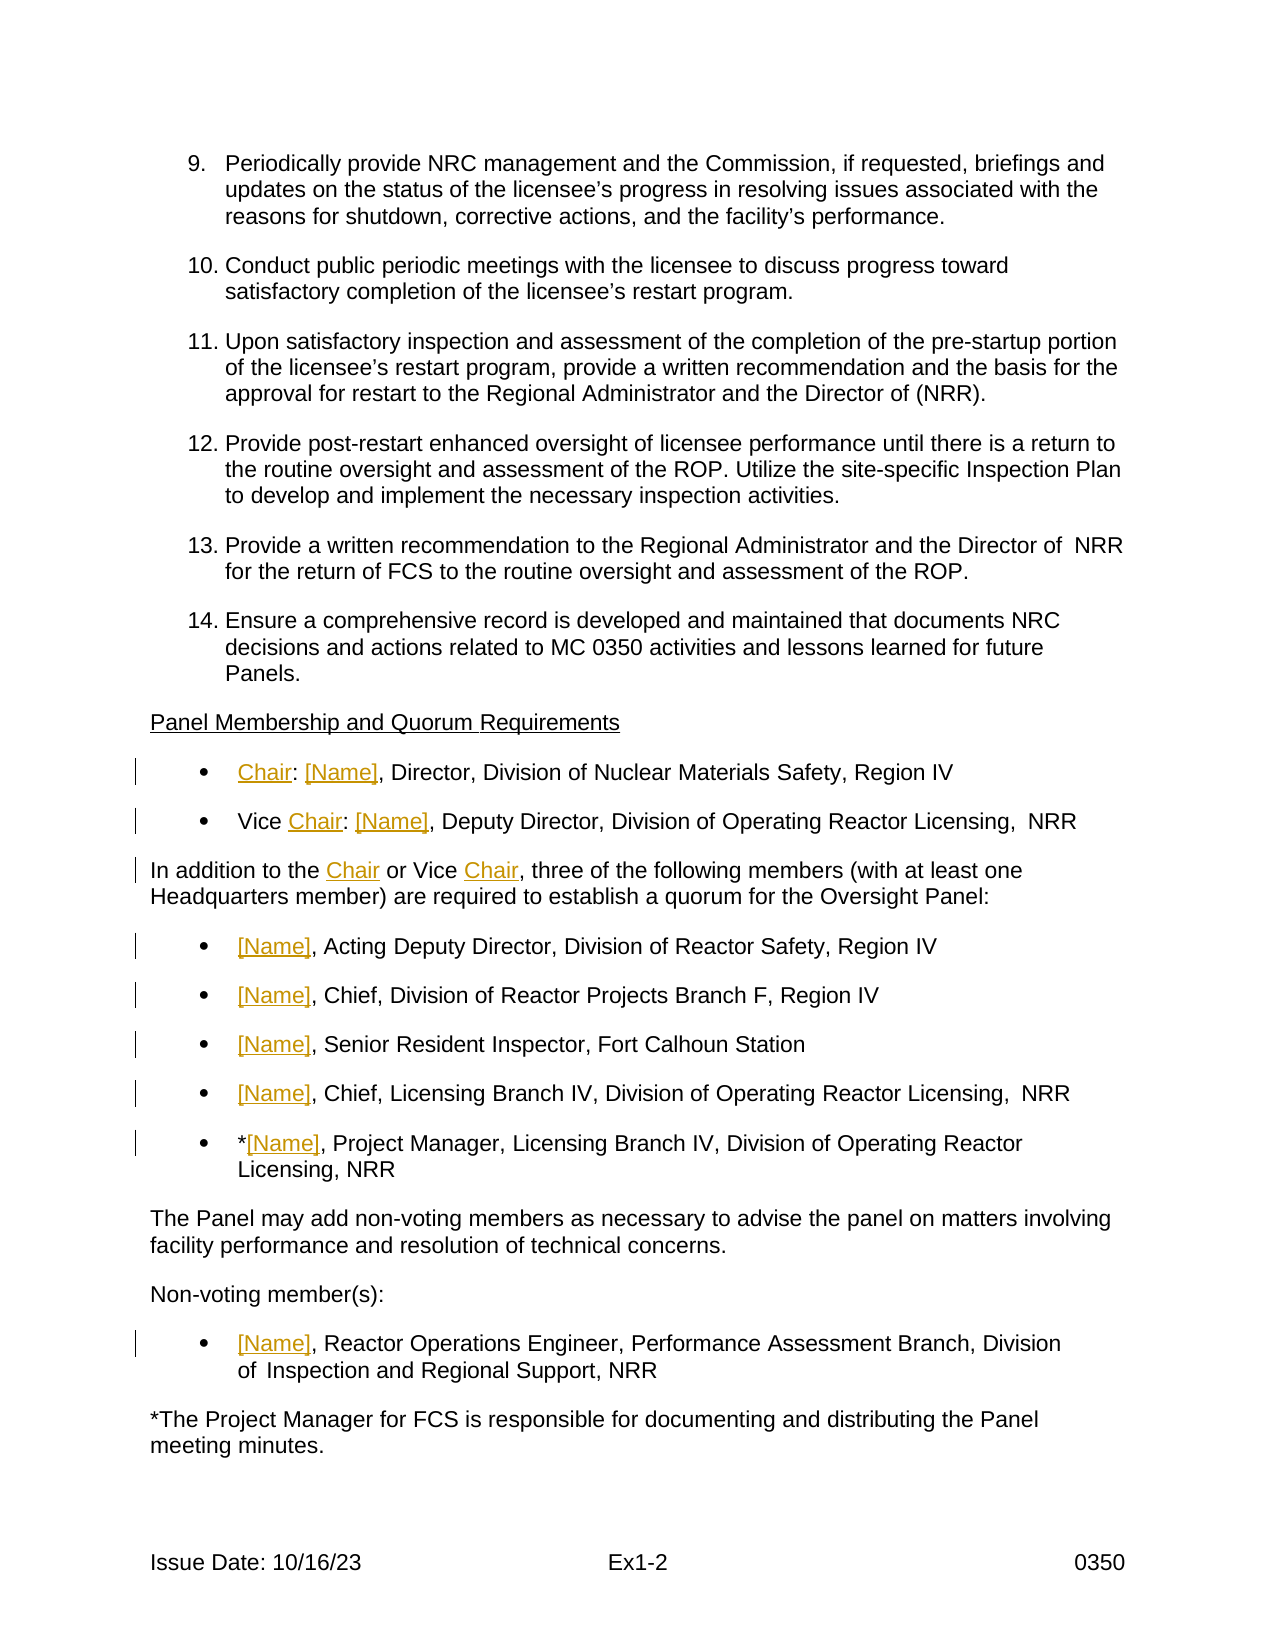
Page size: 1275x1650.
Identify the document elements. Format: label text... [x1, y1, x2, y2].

list Ensure a comprehensive record is developed and maintained that documents NRC decisions and actions related to MC 0350 activities and lessons learned for future Panels. [187, 607, 1125, 686]
list Vice : , Deputy Director, Division of Operating Reactor Licensing, NRR [200, 808, 1102, 834]
list , Chief, Licensing Branch IV, Division of Operating Reactor Licensing, NRR [200, 1080, 1083, 1107]
list Upon satisfactory inspection and assessment of the completion of the pre-startup portion of the licensee’s restart program, provide a written recommendation and the basis for the approval for restart to the Regional Administrator and the Director of (NRR). [187, 328, 1125, 407]
list Conduct public periodic meetings with the licensee to discuss progress toward satisfactory completion of the licensee’s restart program. [187, 252, 1125, 305]
list , Senior Resident Inspector, Fort Calhoun Station [200, 1031, 1125, 1057]
text In addition to the or Vice , three of the following members (with at least one Headquarters member) are required to establish a quorum for the Oversight Panel: [150, 857, 1125, 910]
text Non-voting member(s): [150, 1281, 1125, 1307]
list , Chief, Division of Reactor Projects Branch F, Region IV [200, 982, 1125, 1008]
list Periodically provide NRC management and the Commission, if requested, briefings and updates on the status of the licensee’s progress in resolving issues associated with the reasons for shutdown, corrective actions, and the facility’s performance. [187, 150, 1125, 229]
list Provide a written recommendation to the Regional Administrator and the Director of NRR for the return of FCS to the routine oversight and assessment of the ROP. [187, 532, 1125, 584]
list *, Project Manager, Licensing Branch IV, Division of Operating Reactor Licensing, NRR [200, 1130, 1083, 1182]
list Provide post-restart enhanced oversight of licensee performance until there is a return to the routine oversight and assessment of the ROP. Utilize the site-specific Inspection Plan to develop and implement the necessary inspection activities. [187, 429, 1125, 509]
text Panel Membership and Quorum Requirements [150, 709, 1125, 736]
text The Panel may add non-voting members as necessary to advise the panel on matters involving facility performance and resolution of technical concerns. [150, 1205, 1125, 1258]
list , Acting Deputy Director, Division of Reactor Safety, Region IV [200, 933, 1125, 959]
list , Reactor Operations Engineer, Performance Assessment Branch, Division of Inspection and Regional Support, NRR [200, 1330, 1083, 1383]
list : , Director, Division of Nuclear Materials Safety, Region IV [200, 758, 1125, 785]
text *The Project Manager for FCS is responsible for documenting and distributing the Panel meeting minutes. [150, 1406, 1125, 1458]
